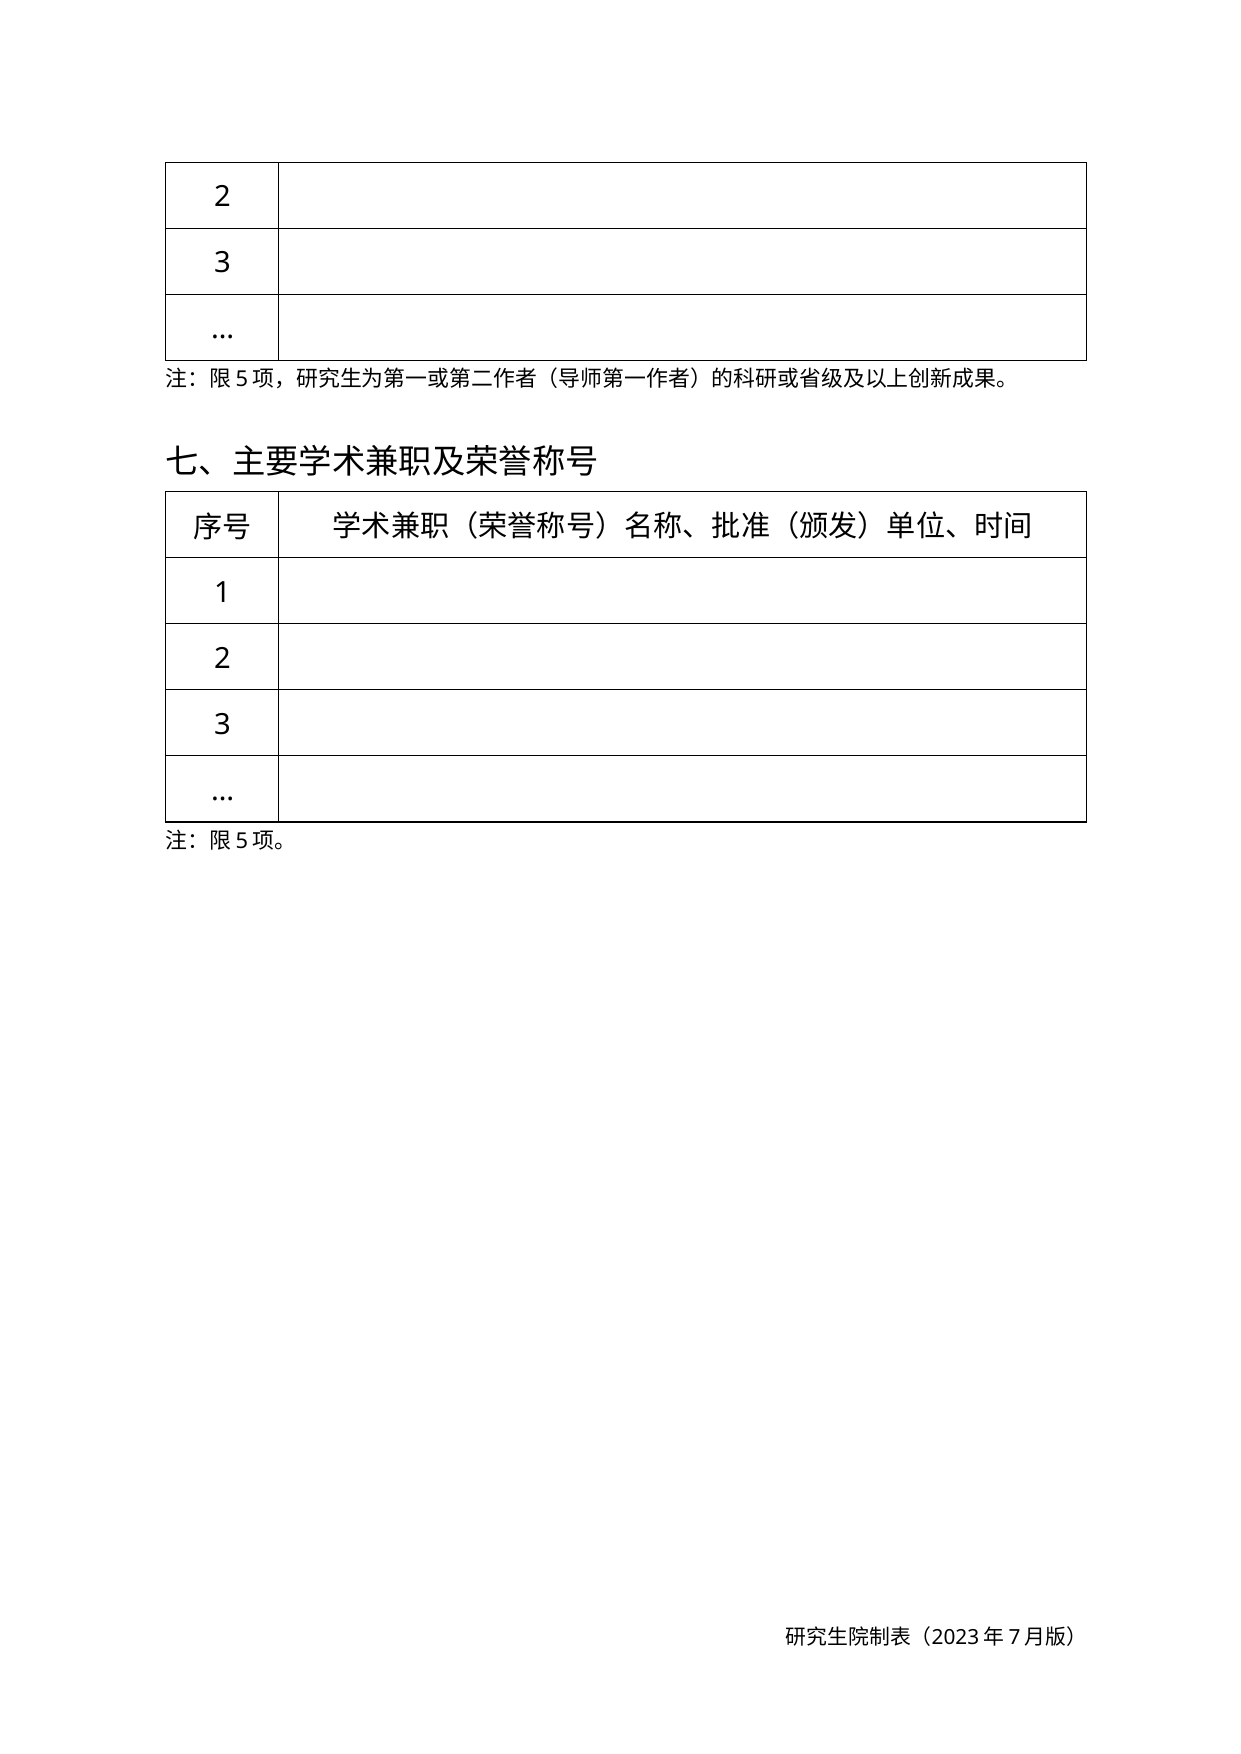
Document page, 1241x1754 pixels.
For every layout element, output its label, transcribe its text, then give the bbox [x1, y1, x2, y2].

text 七、主要学术兼职及荣誉称号 [165, 426, 1087, 491]
table_cell [279, 690, 1086, 755]
table_cell 3 [166, 229, 278, 294]
table_cell [279, 756, 1086, 821]
text 注：限5项。 [165, 823, 1087, 855]
table_header 学术兼职（荣誉称号）名称、批准（颁发）单位、时间 [279, 492, 1086, 557]
table_cell [279, 624, 1086, 689]
table_cell … [166, 295, 278, 360]
table_cell 1 [166, 558, 278, 623]
table_cell [279, 558, 1086, 623]
table_cell 3 [166, 690, 278, 755]
table_cell [279, 295, 1086, 360]
text 注：限5项，研究生为第一或第二作者（导师第一作者）的科研或省级及以上创新成果。 [165, 361, 1087, 394]
table_cell 2 [166, 163, 278, 228]
table_cell [279, 163, 1086, 228]
table_cell 2 [166, 624, 278, 689]
table_cell … [166, 756, 278, 821]
table_cell [279, 229, 1086, 294]
table_header 序号 [166, 492, 278, 557]
